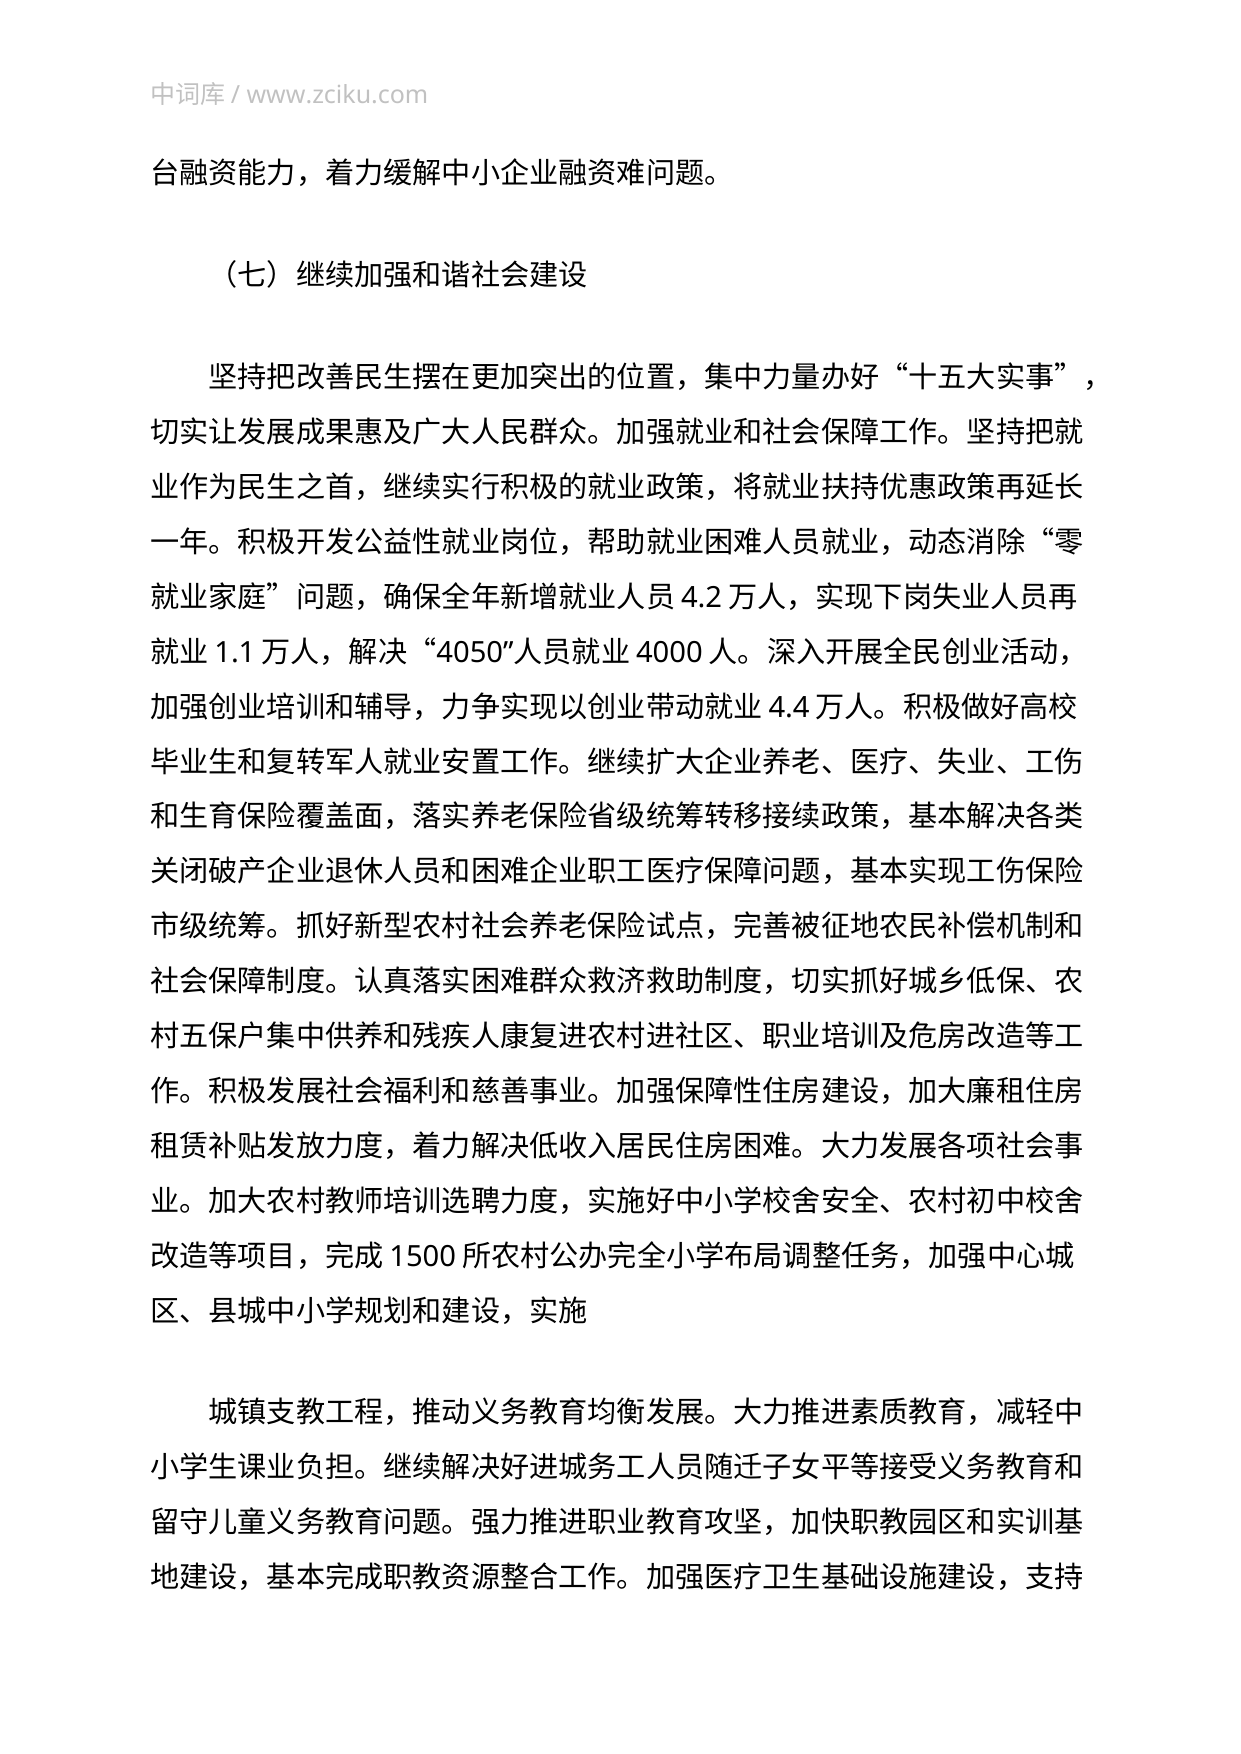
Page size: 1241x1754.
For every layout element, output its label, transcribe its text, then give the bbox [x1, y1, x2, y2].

text 坚持把改善民生摆在更加突出的位置，集中力量办好“十五大实事”，切实让发展成果惠及广大人民群众。加强就业和社会保障工作。坚持把就业作为民生之首，继续实行积极的就业政策，将就业扶持优惠政策再延长一年。积极开发公益性就业岗位，帮助就业困难人员就业，动态消除“零就业家庭”问题，确保全年新增就业人员4.2万人，实现下岗失业人员再就业1.1万人，解决“4050”人员就业4000人。深入开展全民创业活动，加强创业培训和辅导，力争实现以创业带动就业4.4万人。积极做好高校毕业生和复转军人就业安置工作。继续扩大企业养老、医疗、失业、工伤和生育保险覆盖面，落实养老保险省级统筹转移接续政策，基本解决各类关闭破产企业退休人员和困难企业职工医疗保障问题，基本实现工伤保险市级统筹。抓好新型农村社会养老保险试点，完善被征地农民补偿机制和社会保障制度。认真落实困难群众救济救助制度，切实抓好城乡低保、农村五保户集中供养和残疾人康复进农村进社区、职业培训及危房改造等工作。积极发展社会福利和慈善事业。加强保障性住房建设，加大廉租住房租赁补贴发放力度，着力解决低收入居民住房困难。大力发展各项社会事业。加大农村教师培训选聘力度，实施好中小学校舍安全、农村初中校舍改造等项目，完成1500所农村公办完全小学布局调整任务，加强中心城区、县城中小学规划和建设，实施 [150, 353, 1090, 1329]
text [150, 150, 1090, 192]
text （七）继续加强和谐社会建设 [150, 252, 1090, 294]
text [150, 1389, 1090, 1596]
